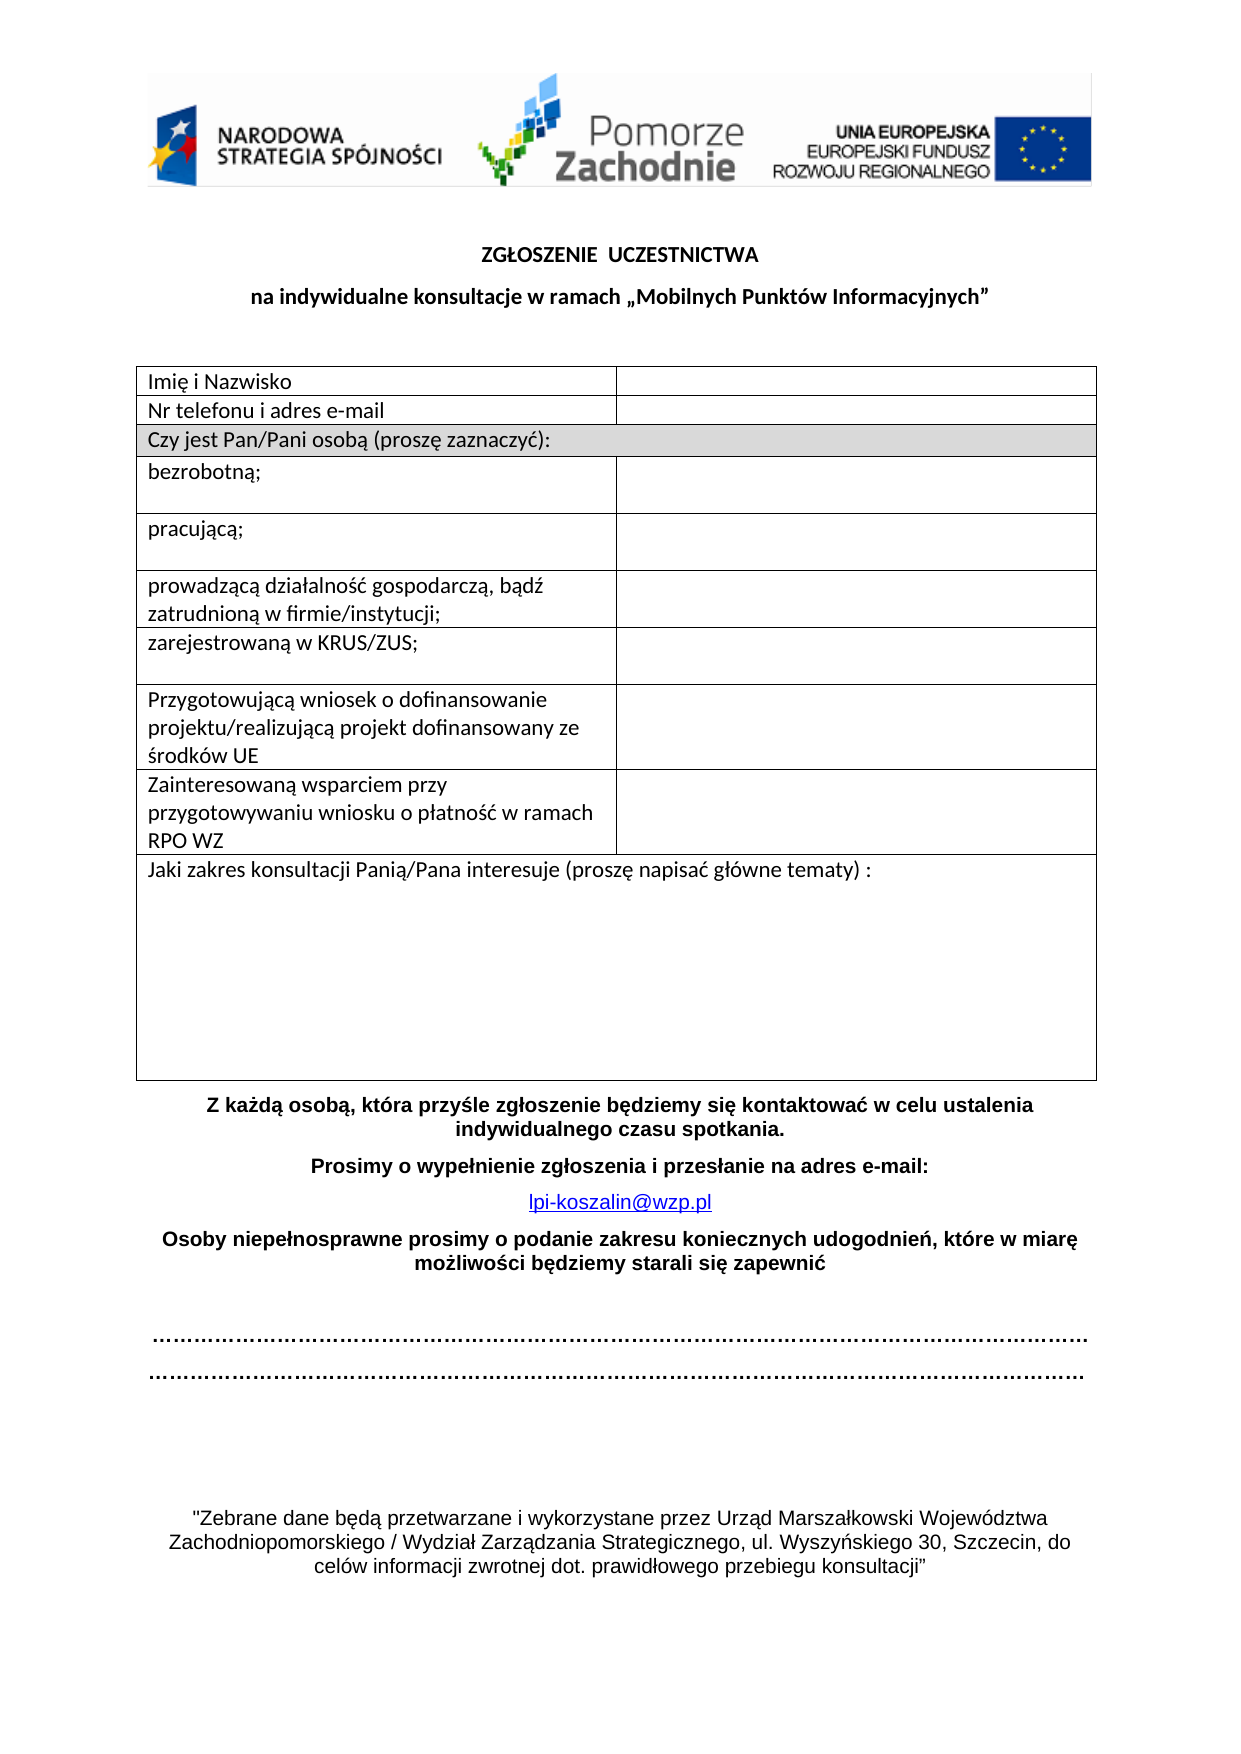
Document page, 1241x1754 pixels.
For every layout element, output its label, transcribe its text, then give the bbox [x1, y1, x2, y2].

table_cell [617, 571, 1096, 627]
table_cell [617, 685, 1096, 769]
text ……………………………………………………………………………………………………………………… [148, 1323, 1093, 1347]
table_cell Zainteresowaną wsparciem przy przygotowywaniu wniosku o płatność w ramach RPO WZ [137, 770, 616, 854]
text na indywidualne konsultacje w ramach „Mobilnych Punktów Informacyjnych” [148, 282, 1093, 310]
text Prosimy o wypełnienie zgłoszenia i przesłanie na adres e-mail: [148, 1153, 1093, 1177]
table_cell [617, 514, 1096, 570]
text "Zebrane dane będą przetwarzane i wykorzystane przez Urząd Marszałkowski Województwa Zachodniopomorskiego / Wydział Zarządzania Strategicznego, ul. Wyszyńskiego 30, Szczecin, do celów informacji zwrotnej dot. prawidłowego przebiegu konsultacji” [148, 1506, 1093, 1577]
table_cell pracującą; [137, 514, 616, 570]
text Z każdą osobą, która przyśle zgłoszenie będziemy się kontaktować w celu ustalenia indywidualnego czasu spotkania. [148, 1093, 1093, 1141]
text Osoby niepełnosprawne prosimy o podanie zakresu koniecznych udogodnień, które w miarę możliwości będziemy starali się zapewnić [148, 1226, 1093, 1274]
table_cell [617, 770, 1096, 854]
table_cell [617, 628, 1096, 684]
table_header [617, 367, 1096, 395]
text ……………………………………………………………………………………………………………………… [148, 1360, 1093, 1384]
table_header Imię i Nazwisko [137, 367, 616, 395]
table_cell Czy jest Pan/Pani osobą (proszę zaznaczyć): [137, 425, 1096, 456]
table_cell [617, 457, 1096, 513]
picture [147, 73, 1093, 188]
table_cell zarejestrowaną w KRUS/ZUS; [137, 628, 616, 684]
table_cell Jaki zakres konsultacji Panią/Pana interesuje (proszę napisać główne tematy) : [137, 855, 1096, 1079]
text lpi-koszalin@wzp.pl [148, 1190, 1093, 1214]
table_cell Przygotowującą wniosek o dofinansowanie projektu/realizującą projekt dofinansowany ze środków UE [137, 685, 616, 769]
table_cell prowadzącą działalność gospodarczą, bądź zatrudnioną w firmie/instytucji; [137, 571, 616, 627]
table_cell bezrobotną; [137, 457, 616, 513]
text ZGŁOSZENIE UCZESTNICTWA [148, 240, 1093, 268]
table_cell [617, 396, 1096, 424]
table_cell Nr telefonu i adres e-mail [137, 396, 616, 424]
